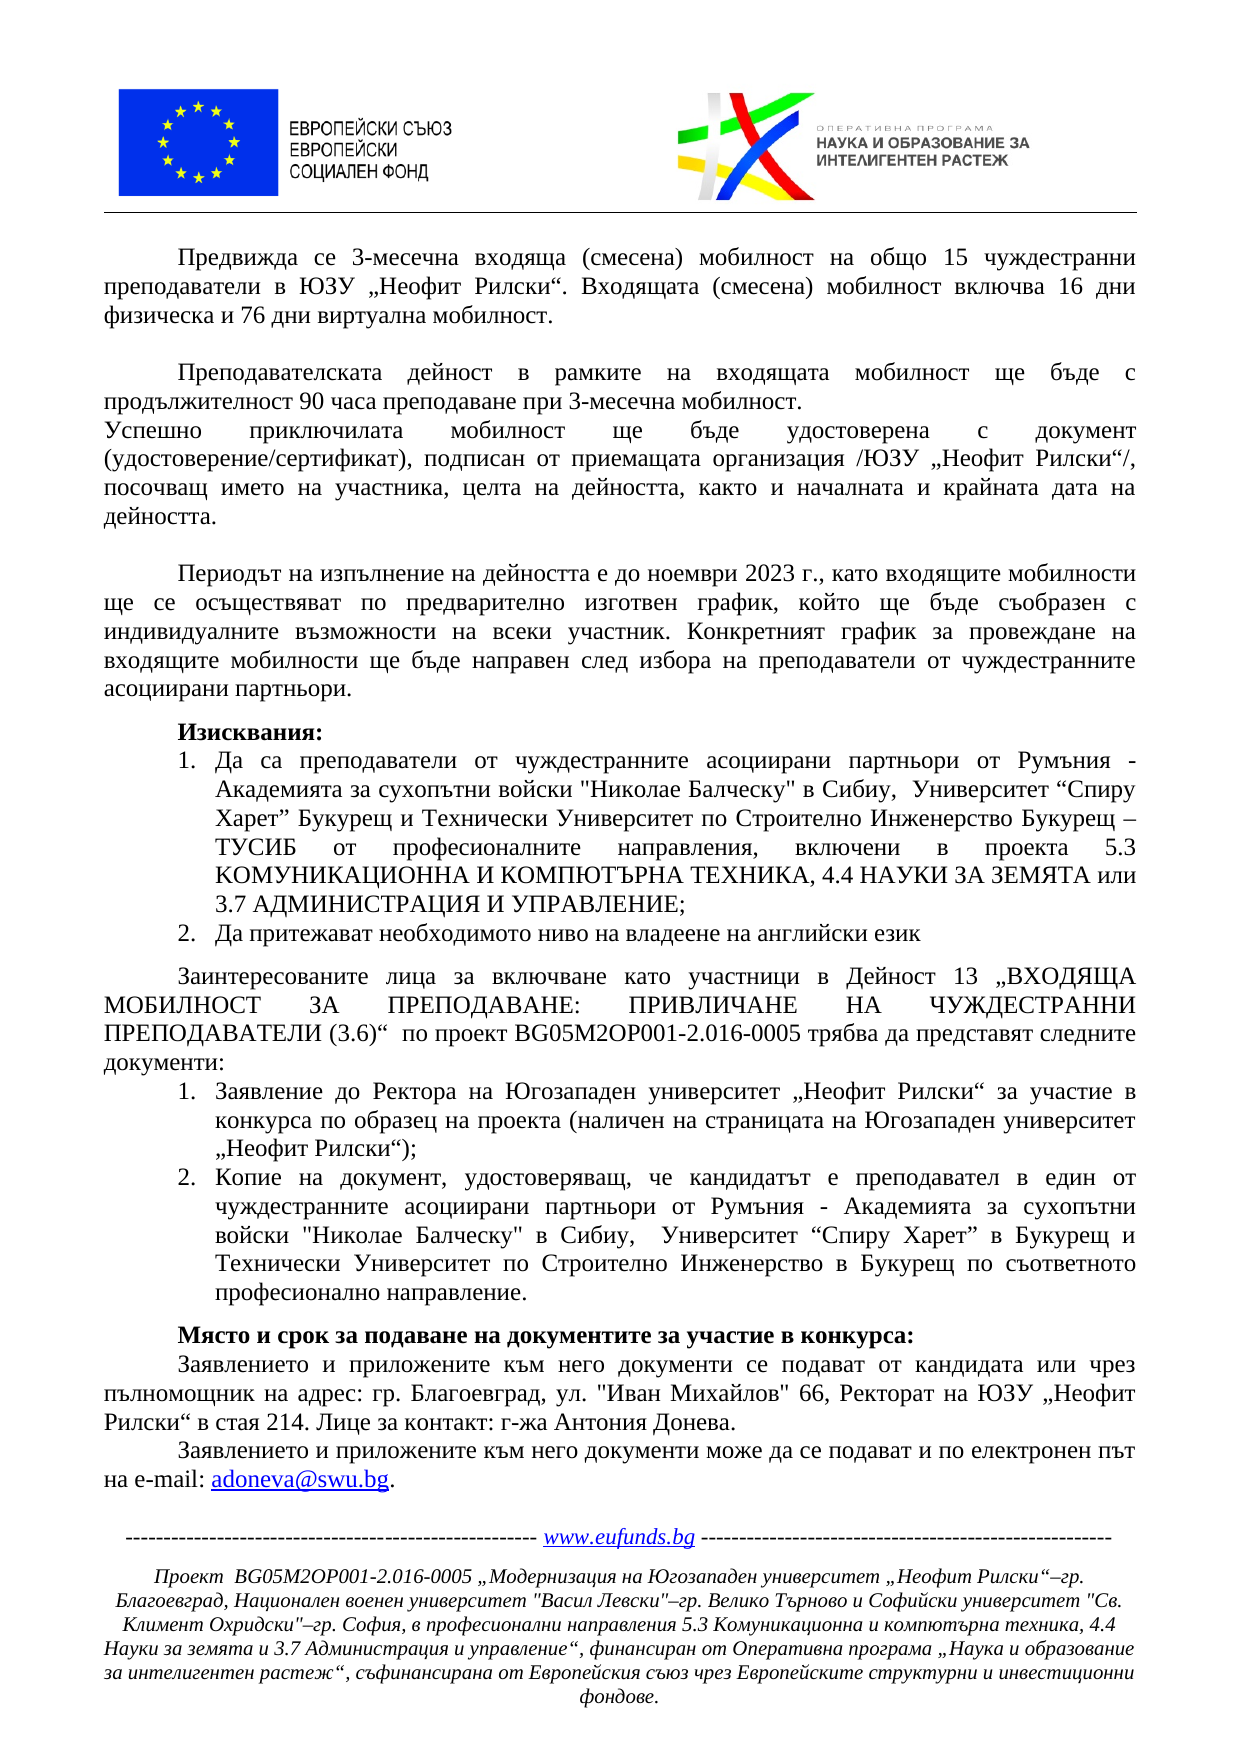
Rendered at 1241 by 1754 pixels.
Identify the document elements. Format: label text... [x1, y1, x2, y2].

list Копие на документ, удостоверяващ, че кандидатът е преподавател в един от чуждестранните асоциирани партньори от Румъния - Академията за сухопътни войски "Николае Балческу" в Сибиу, Университет “Спиру Харет” в Букурещ и Технически Университет по Строително Инженерство в Букурещ по съответното професионално направление. [177, 1162, 1137, 1306]
text Успешно приключилата мобилност ще бъде удостоверена с документ (удостоверение/сертификат), подписан от приемащата организация /ЮЗУ „Неофит Рилски“/, посочващ името на участника, целта на дейността, както и началната и крайната дата на дейността. [103, 415, 1137, 530]
text Периодът на изпълнение на дейността е до ноември 2023 г., като входящите мобилности ще се осъществяват по предварително изготвен график, който ще бъде съобразен с индивидуалните възможности на всеки участник. Конкретният график за провеждане на входящите мобилности ще бъде направен след избора на преподаватели от чуждестранните асоциирани партньори. [103, 558, 1137, 702]
text Преподавателската дейност в рамките на входящата мобилност ще бъде с продължителност 90 часа преподаване при 3-месечна мобилност. [103, 357, 1137, 415]
text Място и срок за подаване на документите за участие в конкурса: [103, 1320, 1137, 1349]
list Да са преподаватели от чуждестранните асоциирани партньори от Румъния - Академията за сухопътни войски "Николае Балческу" в Сибиу, Университет “Спиру Харет” Букурещ и Технически Университет по Строително Инженерство Букурещ –ТУСИБ от професионалните направления, включени в проекта 5.3 KОМУНИКАЦИОННА И КОМПЮТЪРНА ТЕХНИКА, 4.4 НАУКИ ЗА ЗЕМЯТА или 3.7 АДМИНИСТРАЦИЯ И УПРАВЛЕНИЕ; [177, 745, 1137, 918]
text Предвижда се 3-месечна входяща (смесена) мобилност на общо 15 чуждестранни преподаватели в ЮЗУ „Неофит Рилски“. Входящата (смесена) мобилност включва 16 дни физическа и 76 дни виртуална мобилност. [103, 242, 1137, 328]
list Да притежават необходимото ниво на владеене на английски език [177, 918, 1137, 947]
list Заявление до Ректора на Югозападен университет „Неофит Рилски“ за участие в конкурса по образец на проекта (наличен на страницата на Югозападен университет „Неофит Рилски“); [177, 1076, 1137, 1162]
text Заявлението и приложените към него документи може да се подават и по електронен път на e-mail: adoneva@swu.bg. [103, 1435, 1137, 1493]
text Заявлението и приложените към него документи се подават от кандидата или чрез пълномощник на адрес: гр. Благоевград, ул. "Иван Михайлов" 66, Ректорат на ЮЗУ „Неофит Рилски“ в стая 214. Лице за контакт: г-жа Антония Донева. [103, 1349, 1137, 1435]
picture [103, 77, 484, 210]
text Изисквания: [103, 717, 1137, 745]
text Заинтересованите лица за включване като участници в Дейност 13 „ВХОДЯЩА МОБИЛНОСТ ЗА ПРЕПОДАВАНЕ: ПРИВЛИЧАНЕ НА ЧУЖДЕСТРАННИ ПРЕПОДАВАТЕЛИ (3.6)“ по проект BG05M2OP001-2.016-0005 трябва да представят следните документи: [103, 961, 1137, 1076]
picture [663, 73, 1049, 210]
